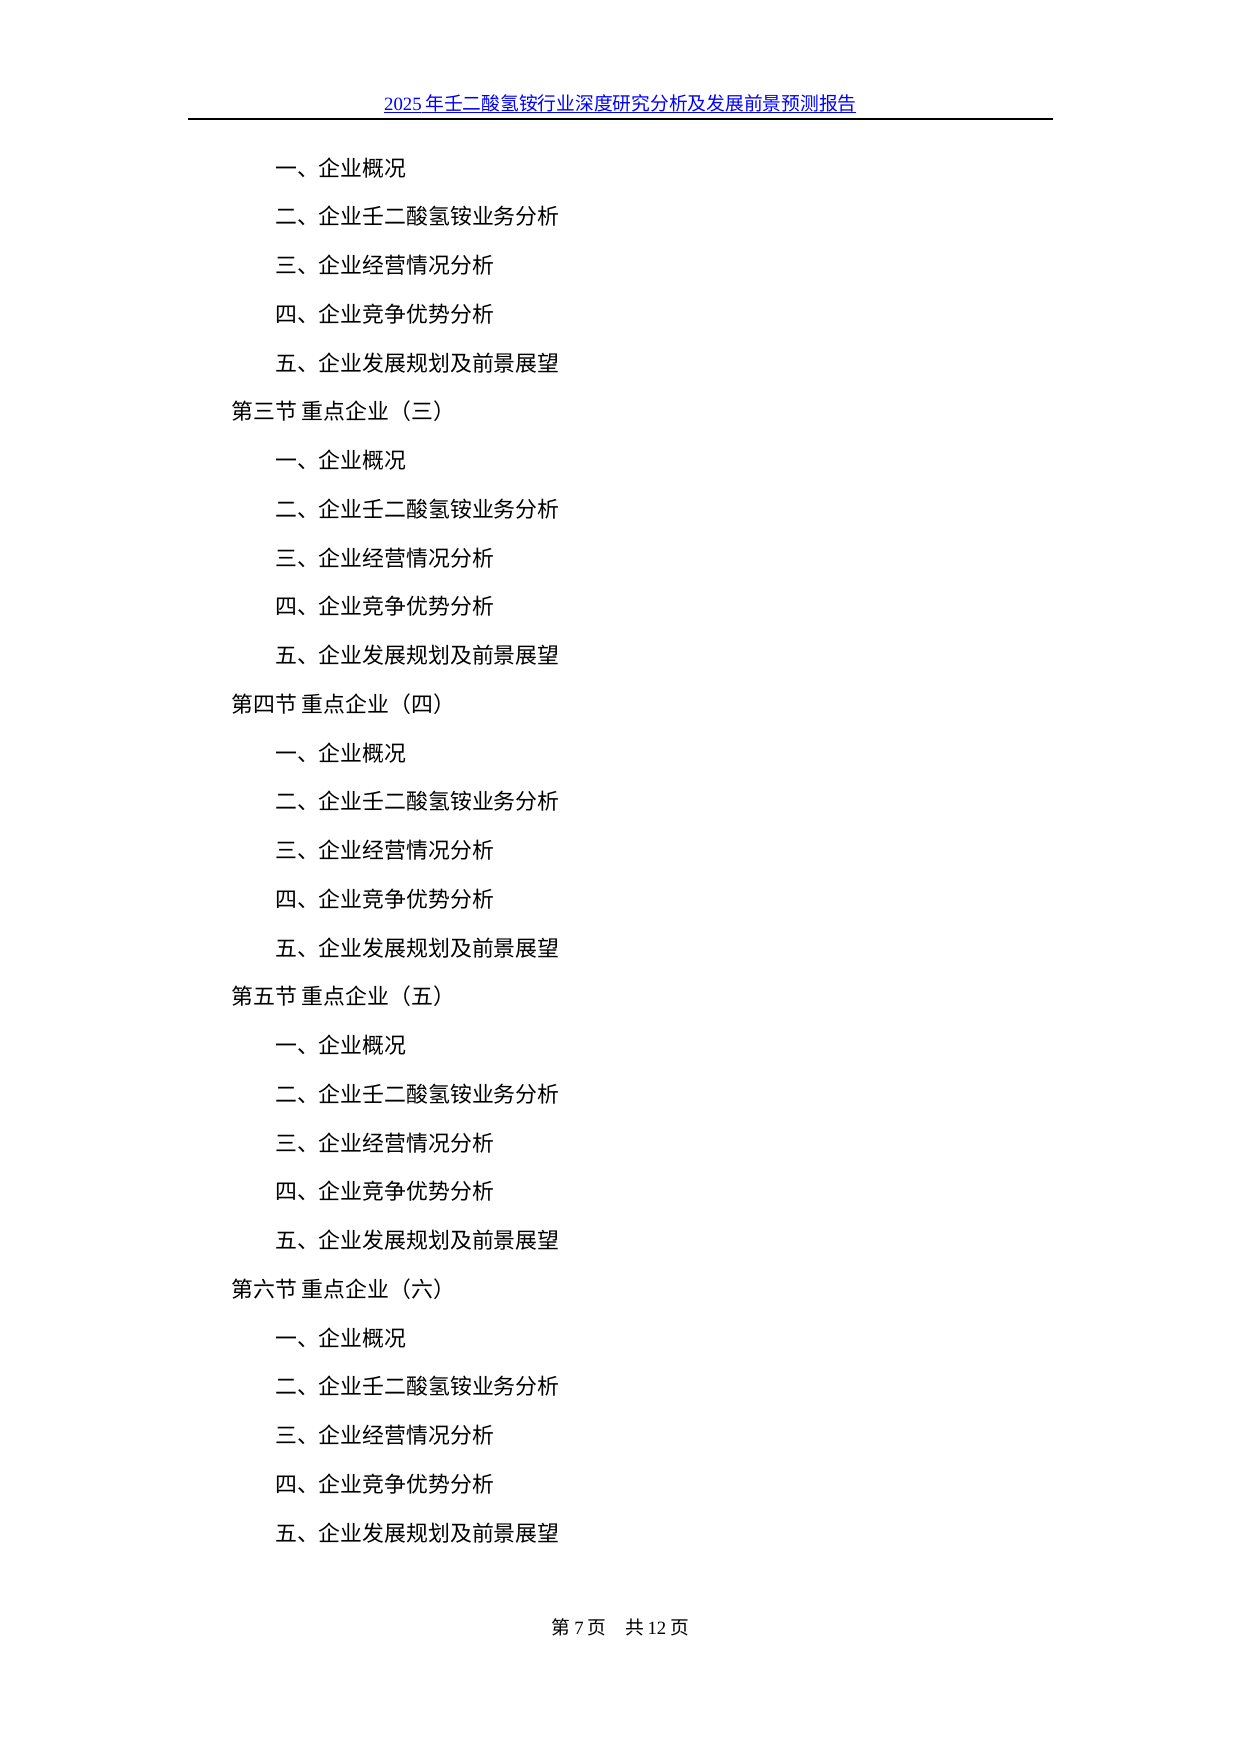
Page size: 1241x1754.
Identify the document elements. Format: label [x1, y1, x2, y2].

text [187, 150, 1053, 1548]
